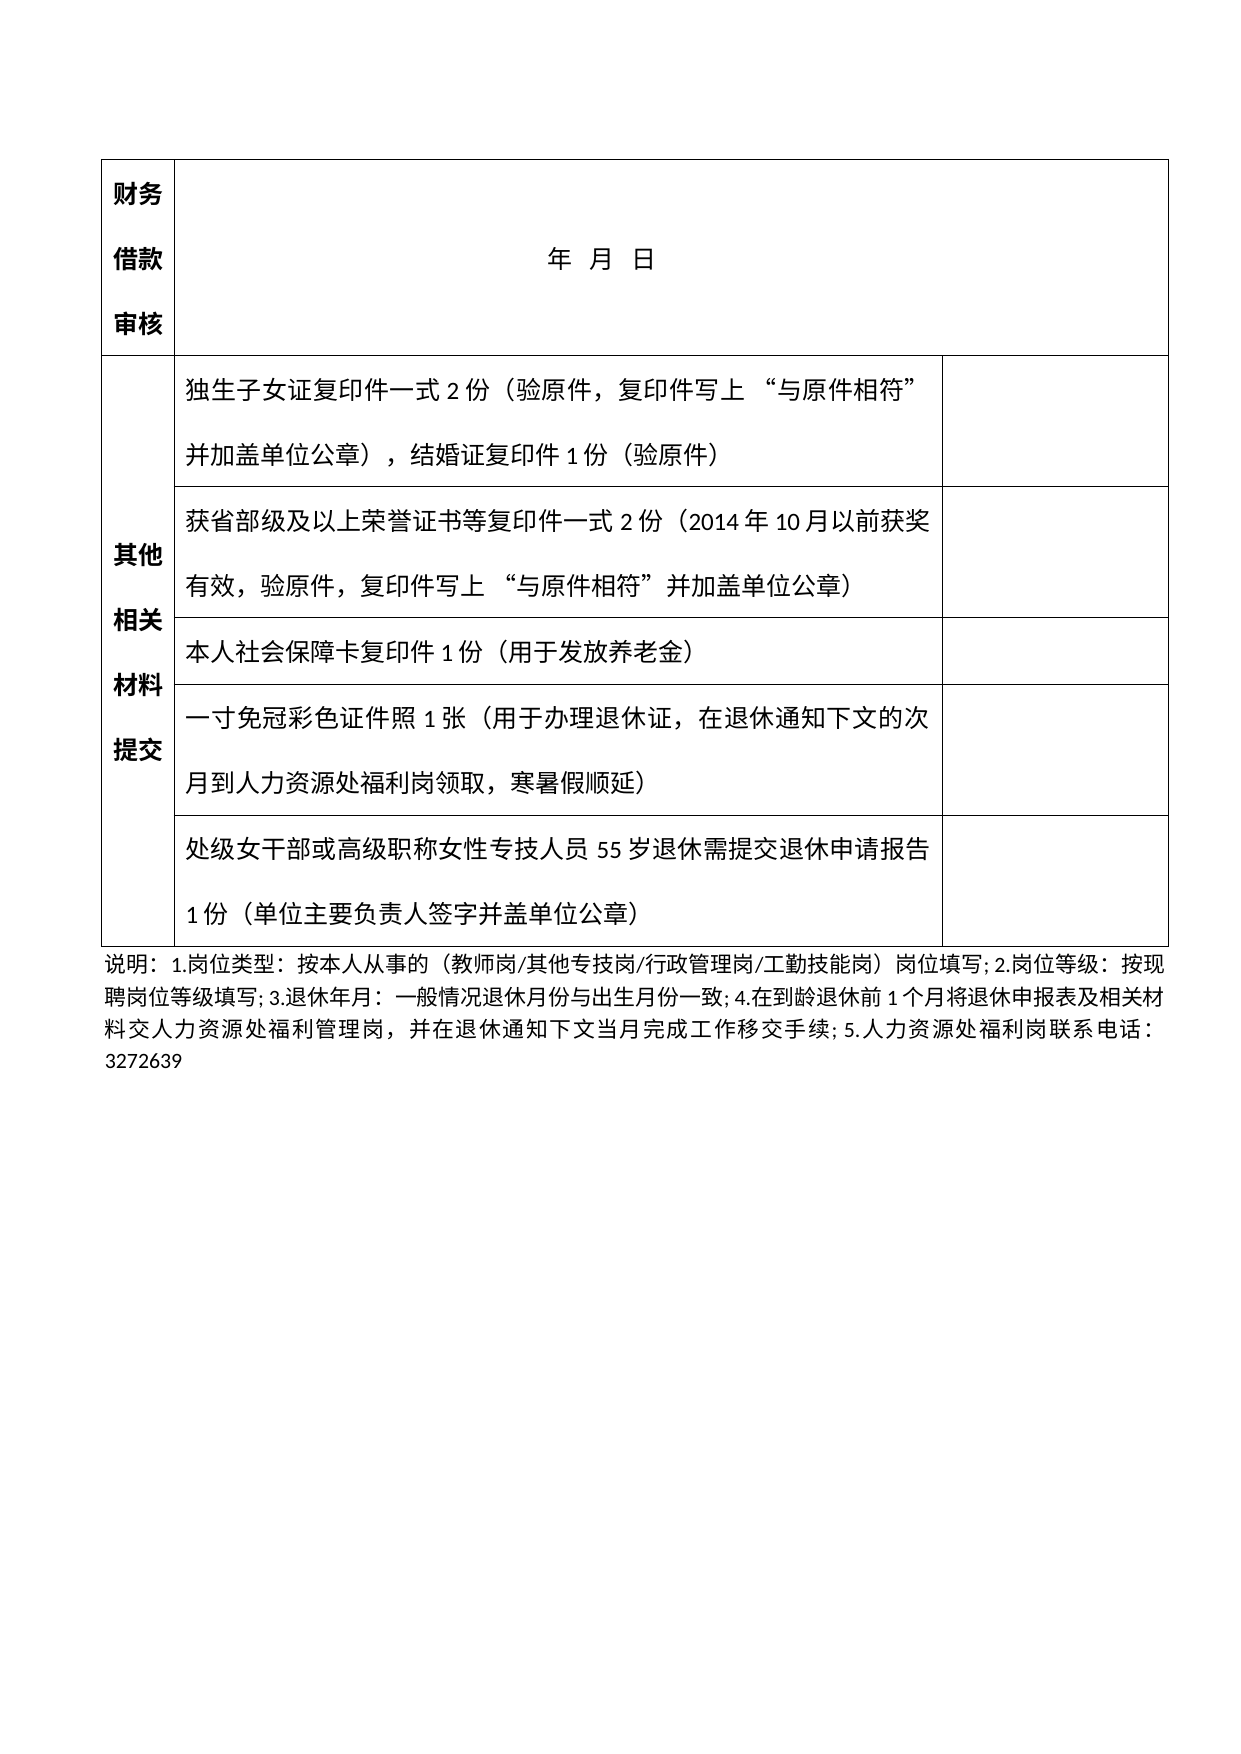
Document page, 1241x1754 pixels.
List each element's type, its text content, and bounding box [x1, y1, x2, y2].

table_cell 本人社会保障卡复印件1份（用于发放养老金） [175, 618, 942, 683]
table_cell 学校财务 借款 审核 [102, 160, 174, 355]
table_cell 一寸免冠彩色证件照1张（用于办理退休证，在退休通知下文的次月到人力资源处福利岗领取，寒暑假顺延） [175, 685, 942, 814]
table_cell 其他相关材料提交 [102, 356, 174, 946]
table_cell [175, 160, 1168, 355]
table_cell 获省部级及以上荣誉证书等复印件一式2份（2014年10月以前获奖有效，验原件，复印件写上 “与原件相符”并加盖单位公章） [175, 487, 942, 617]
table_cell [943, 356, 1168, 486]
text 说明：1.岗位类型：按本人从事的（教师岗/其他专技岗/行政管理岗/工勤技能岗）岗位填写; 2.岗位等级：按现聘岗位等级填写; 3.退休年月：一般情况退休月份与出生月份一致; 4.在到龄退休前1个月将退休申报表及相关材料交人力资源处福利管理岗，并在退休通知下文当月完成工作移交手续; 5.人力资源处福利岗联系电话：3272639 [104, 947, 1165, 1077]
table_cell [943, 487, 1168, 617]
table_cell 处级女干部或高级职称女性专技人员55岁退休需提交退休申请报告1份（单位主要负责人签字并盖单位公章） [175, 816, 942, 946]
table_cell [943, 816, 1168, 946]
table_cell 独生子女证复印件一式2份（验原件，复印件写上 “与原件相符”并加盖单位公章），结婚证复印件1份（验原件） [175, 356, 942, 486]
table_cell [943, 685, 1168, 814]
table_cell [943, 618, 1168, 683]
